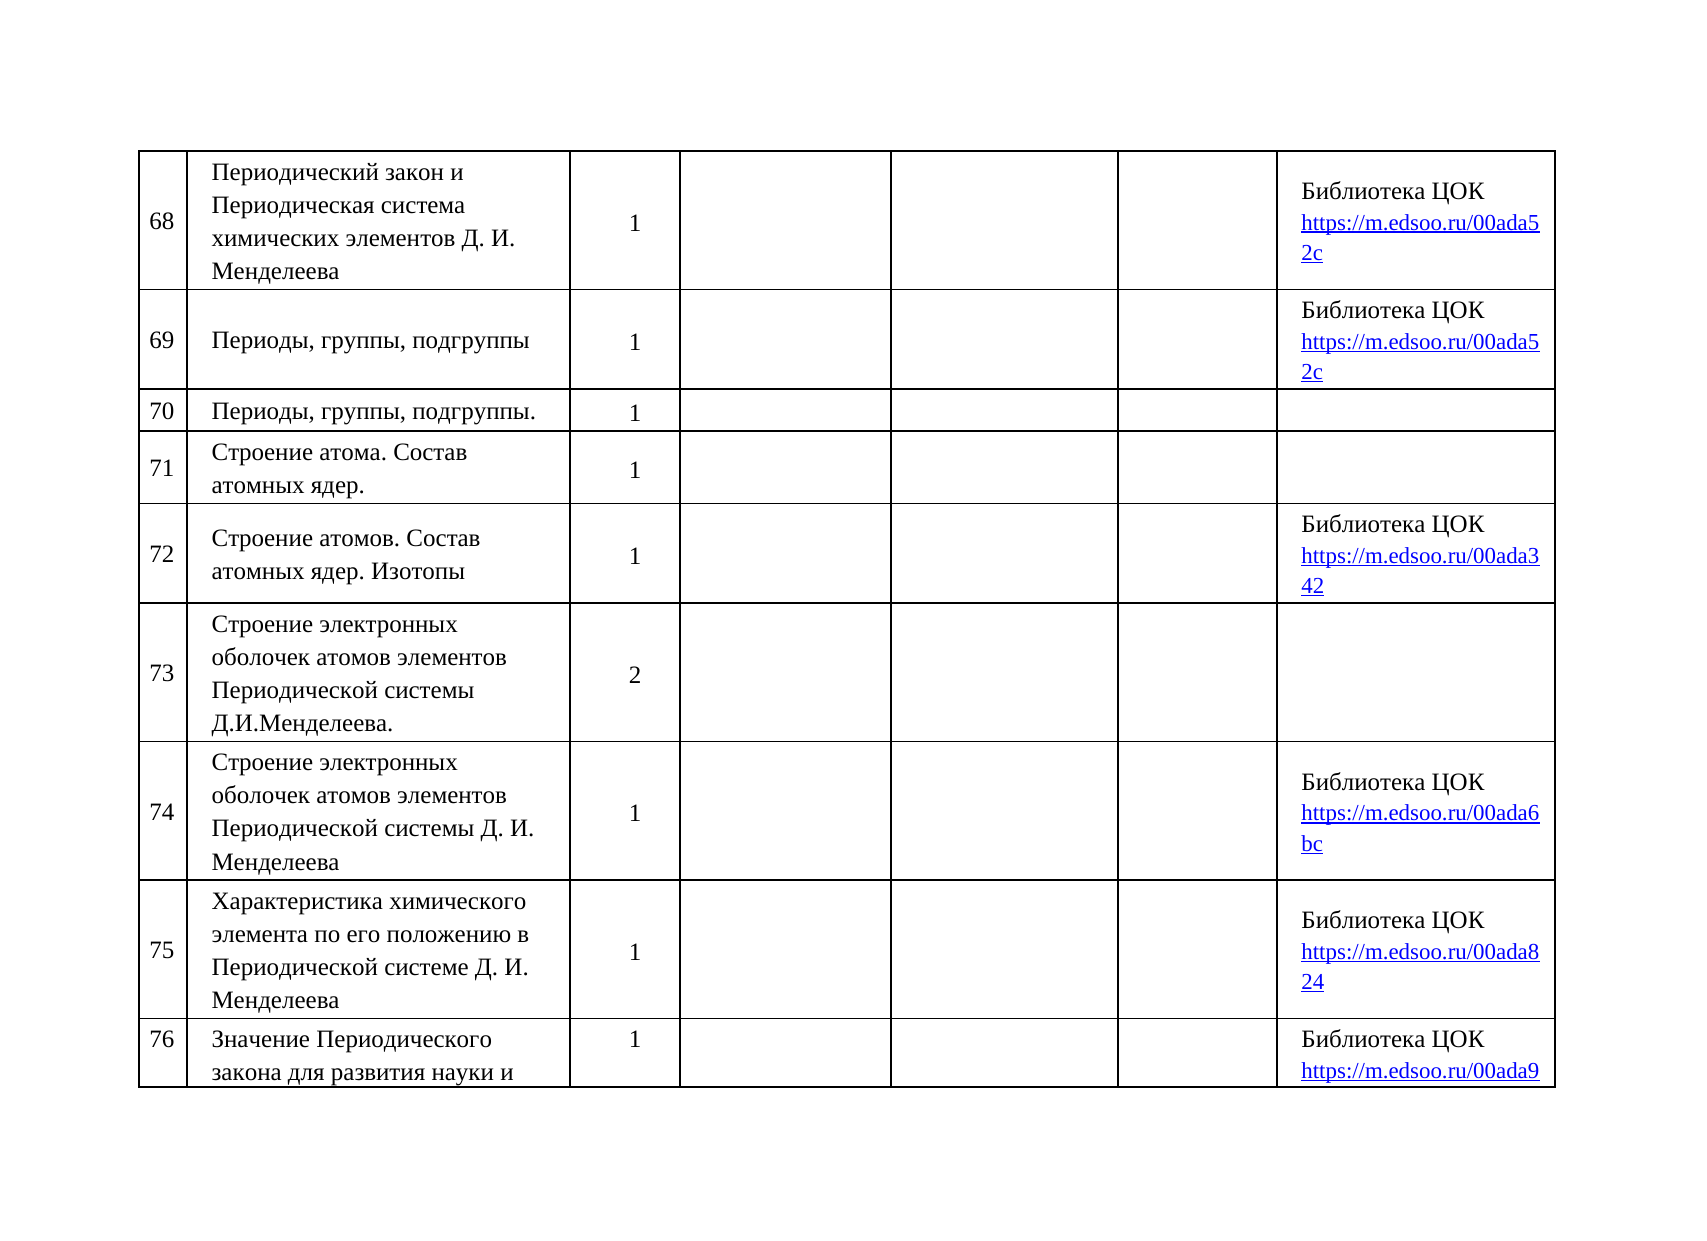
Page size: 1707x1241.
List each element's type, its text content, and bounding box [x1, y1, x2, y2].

table_cell [681, 1019, 890, 1086]
table_cell [1278, 604, 1554, 741]
table_cell [681, 432, 890, 502]
table_cell Библиотека ЦОК https://m.edsoo.ru/00ada52c [1278, 152, 1554, 288]
table_cell Периодический закон и Периодическая система химических элементов Д. И. Менделеева [188, 152, 569, 288]
table_cell 1 [571, 504, 679, 602]
table_cell 76 [140, 1019, 186, 1086]
table_cell 1 [571, 1019, 679, 1086]
table_cell [1119, 152, 1276, 288]
table_cell 75 [140, 881, 186, 1018]
table_cell [892, 290, 1117, 388]
table_cell 70 [140, 390, 186, 430]
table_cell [188, 1019, 569, 1086]
table_cell 1 [571, 432, 679, 502]
table_cell [1278, 390, 1554, 430]
table_cell 69 [140, 290, 186, 388]
table_cell 71 [140, 432, 186, 502]
table_cell [681, 881, 890, 1018]
table_cell Периоды, группы, подгруппы. [188, 390, 569, 430]
table_cell [681, 604, 890, 741]
table_cell [1119, 432, 1276, 502]
table_cell [1119, 742, 1276, 879]
table_cell [892, 881, 1117, 1018]
table_cell 1 [571, 742, 679, 879]
table_cell [1278, 432, 1554, 502]
table_cell [892, 742, 1117, 879]
table_cell [892, 390, 1117, 430]
table_cell [1119, 604, 1276, 741]
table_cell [1278, 1019, 1554, 1086]
table_cell [1119, 881, 1276, 1018]
table_cell Строение электронных оболочек атомов элементов Периодической системы Д.И.Менделеева. [188, 604, 569, 741]
table_cell [892, 432, 1117, 502]
table_cell 1 [571, 881, 679, 1018]
table_cell [892, 504, 1117, 602]
table_cell Библиотека ЦОК https://m.edsoo.ru/00ada824 [1278, 881, 1554, 1018]
table_cell [681, 742, 890, 879]
table_cell Периоды, группы, подгруппы [188, 290, 569, 388]
table_cell Библиотека ЦОК https://m.edsoo.ru/00ada6bc [1278, 742, 1554, 879]
table_cell [892, 604, 1117, 741]
table_cell 74 [140, 742, 186, 879]
table_cell 68 [140, 152, 186, 288]
table_cell 1 [571, 290, 679, 388]
table_cell [1119, 390, 1276, 430]
table_cell Характеристика химического элемента по его положению в Периодической системе Д. И. Менделеева [188, 881, 569, 1018]
table_cell [1119, 504, 1276, 602]
table_cell [681, 290, 890, 388]
table_cell 73 [140, 604, 186, 741]
table_cell [681, 504, 890, 602]
table_cell 72 [140, 504, 186, 602]
table_cell 1 [571, 152, 679, 288]
table_cell Строение атомов. Состав атомных ядер. Изотопы [188, 504, 569, 602]
table_cell [892, 1019, 1117, 1086]
table_cell [1119, 290, 1276, 388]
table_cell 2 [571, 604, 679, 741]
table_cell [681, 390, 890, 430]
table_cell [892, 152, 1117, 288]
table_cell Библиотека ЦОК https://m.edsoo.ru/00ada52c [1278, 290, 1554, 388]
table_cell [1119, 1019, 1276, 1086]
table_cell Строение электронных оболочек атомов элементов Периодической системы Д. И. Менделеева [188, 742, 569, 879]
table_cell Строение атома. Состав атомных ядер. [188, 432, 569, 502]
table_cell 1 [571, 390, 679, 430]
table_cell Библиотека ЦОК https://m.edsoo.ru/00ada342 [1278, 504, 1554, 602]
table_cell [681, 152, 890, 288]
